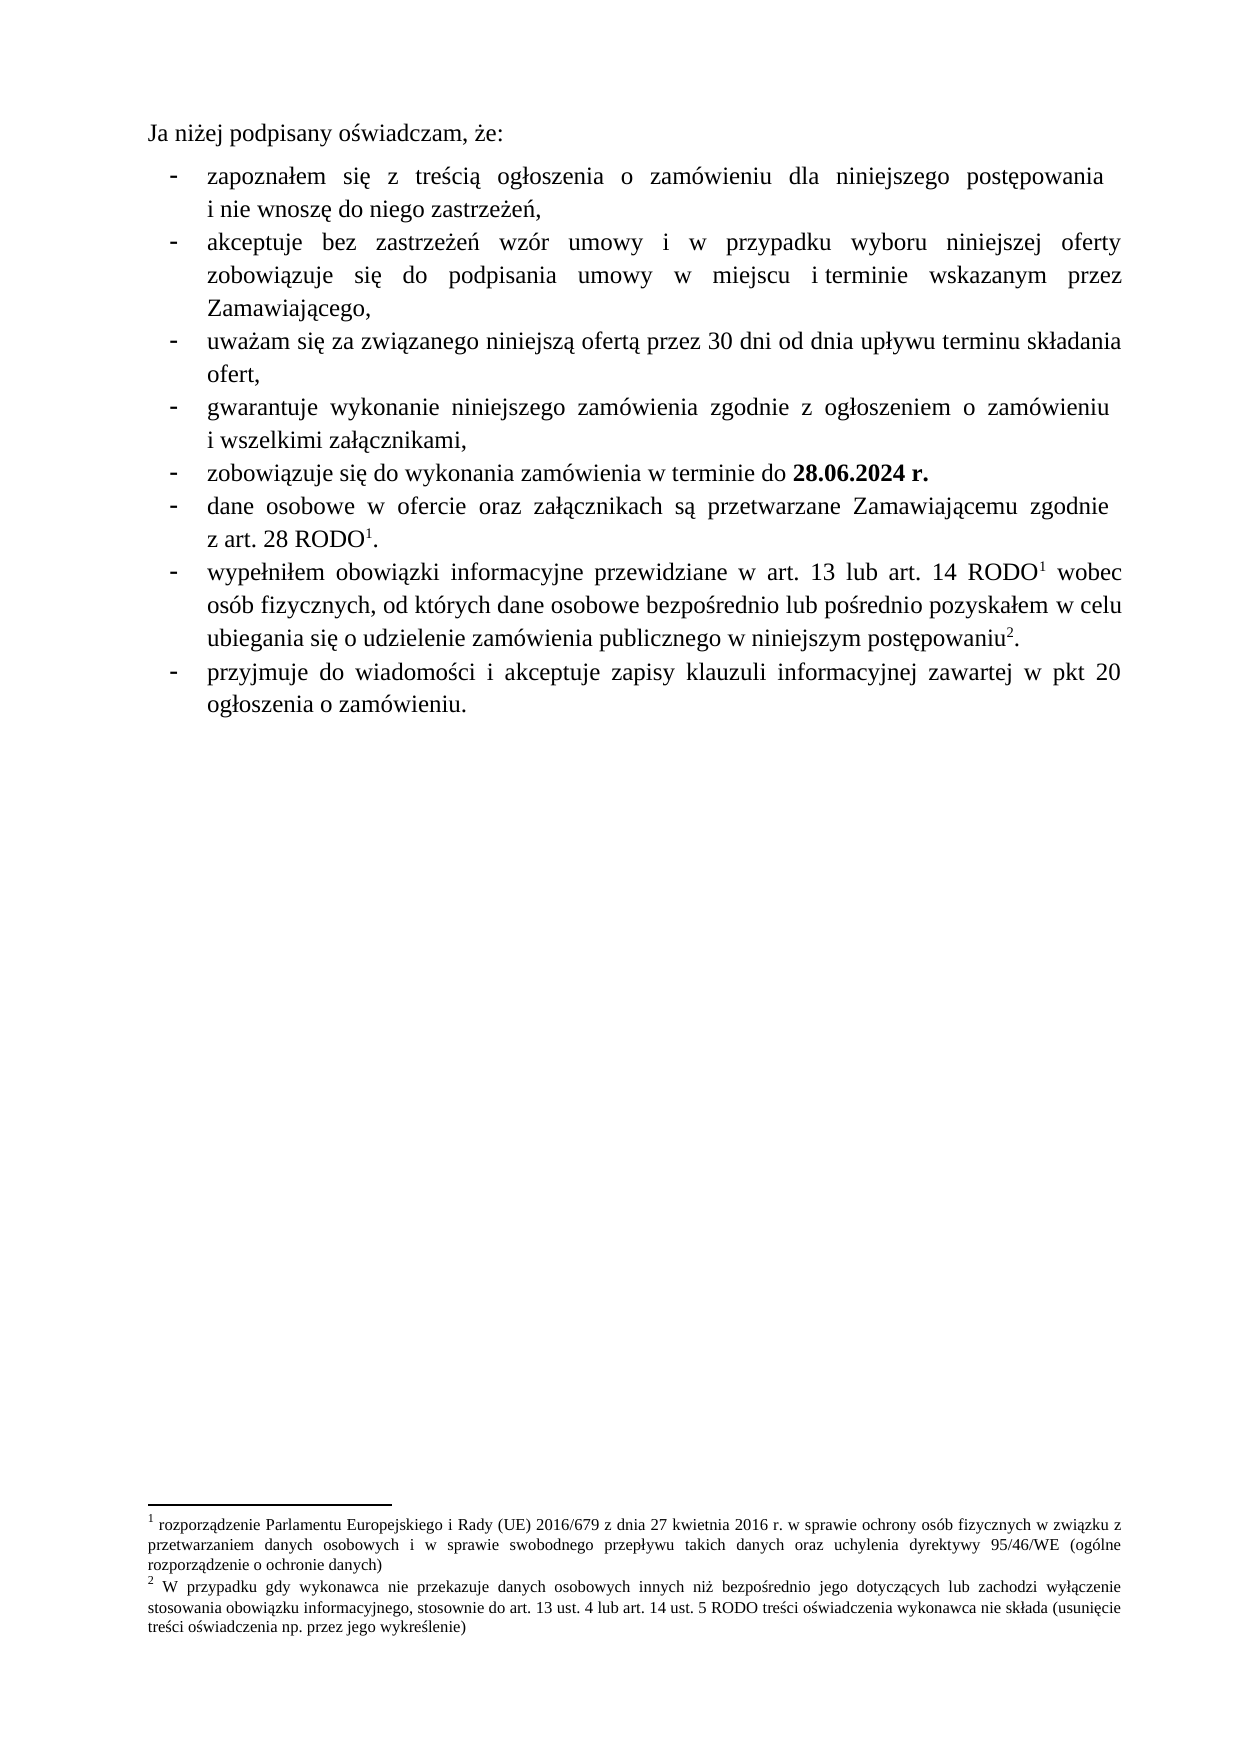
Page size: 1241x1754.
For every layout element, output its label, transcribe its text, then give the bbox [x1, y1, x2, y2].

list gwarantuje wykonanie niniejszego zamówienia zgodnie z ogłoszeniem o zamówieniu i wszelkimi załącznikami, [169, 392, 1122, 454]
list wypełniłem obowiązki informacyjne przewidziane w art. 13 lub art. 14 RODO wobec osób fizycznych, od których dane osobowe bezpośrednio lub pośrednio pozyskałem w celu ubiegania się o udzielenie zamówienia publicznego w niniejszym postępowaniu. [169, 557, 1122, 652]
list uważam się za związanego niniejszą ofertą przez 30 dni od dnia upływu terminu składania ofert, [169, 326, 1122, 388]
list przyjmuje do wiadomości i akceptuje zapisy klauzuli informacyjnej zawartej w pkt 20 ogłoszenia o zamówieniu. [169, 657, 1122, 718]
text Ja niżej podpisany oświadczam, że: [148, 118, 1122, 147]
list zapoznałem się z treścią ogłoszenia o zamówieniu dla niniejszego postępowania i nie wnoszę do niego zastrzeżeń, [169, 161, 1122, 223]
list zobowiązuje się do wykonania zamówienia w terminie do 28.06.2024 r. [169, 458, 1122, 487]
list akceptuje bez zastrzeżeń wzór umowy i w przypadku wyboru niniejszej oferty zobowiązuje się do podpisania umowy w miejscu i terminie wskazanym przez Zamawiającego, [169, 227, 1122, 322]
list dane osobowe w ofercie oraz załącznikach są przetwarzane Zamawiającemu zgodnie z art. 28 RODO1. [169, 491, 1122, 553]
